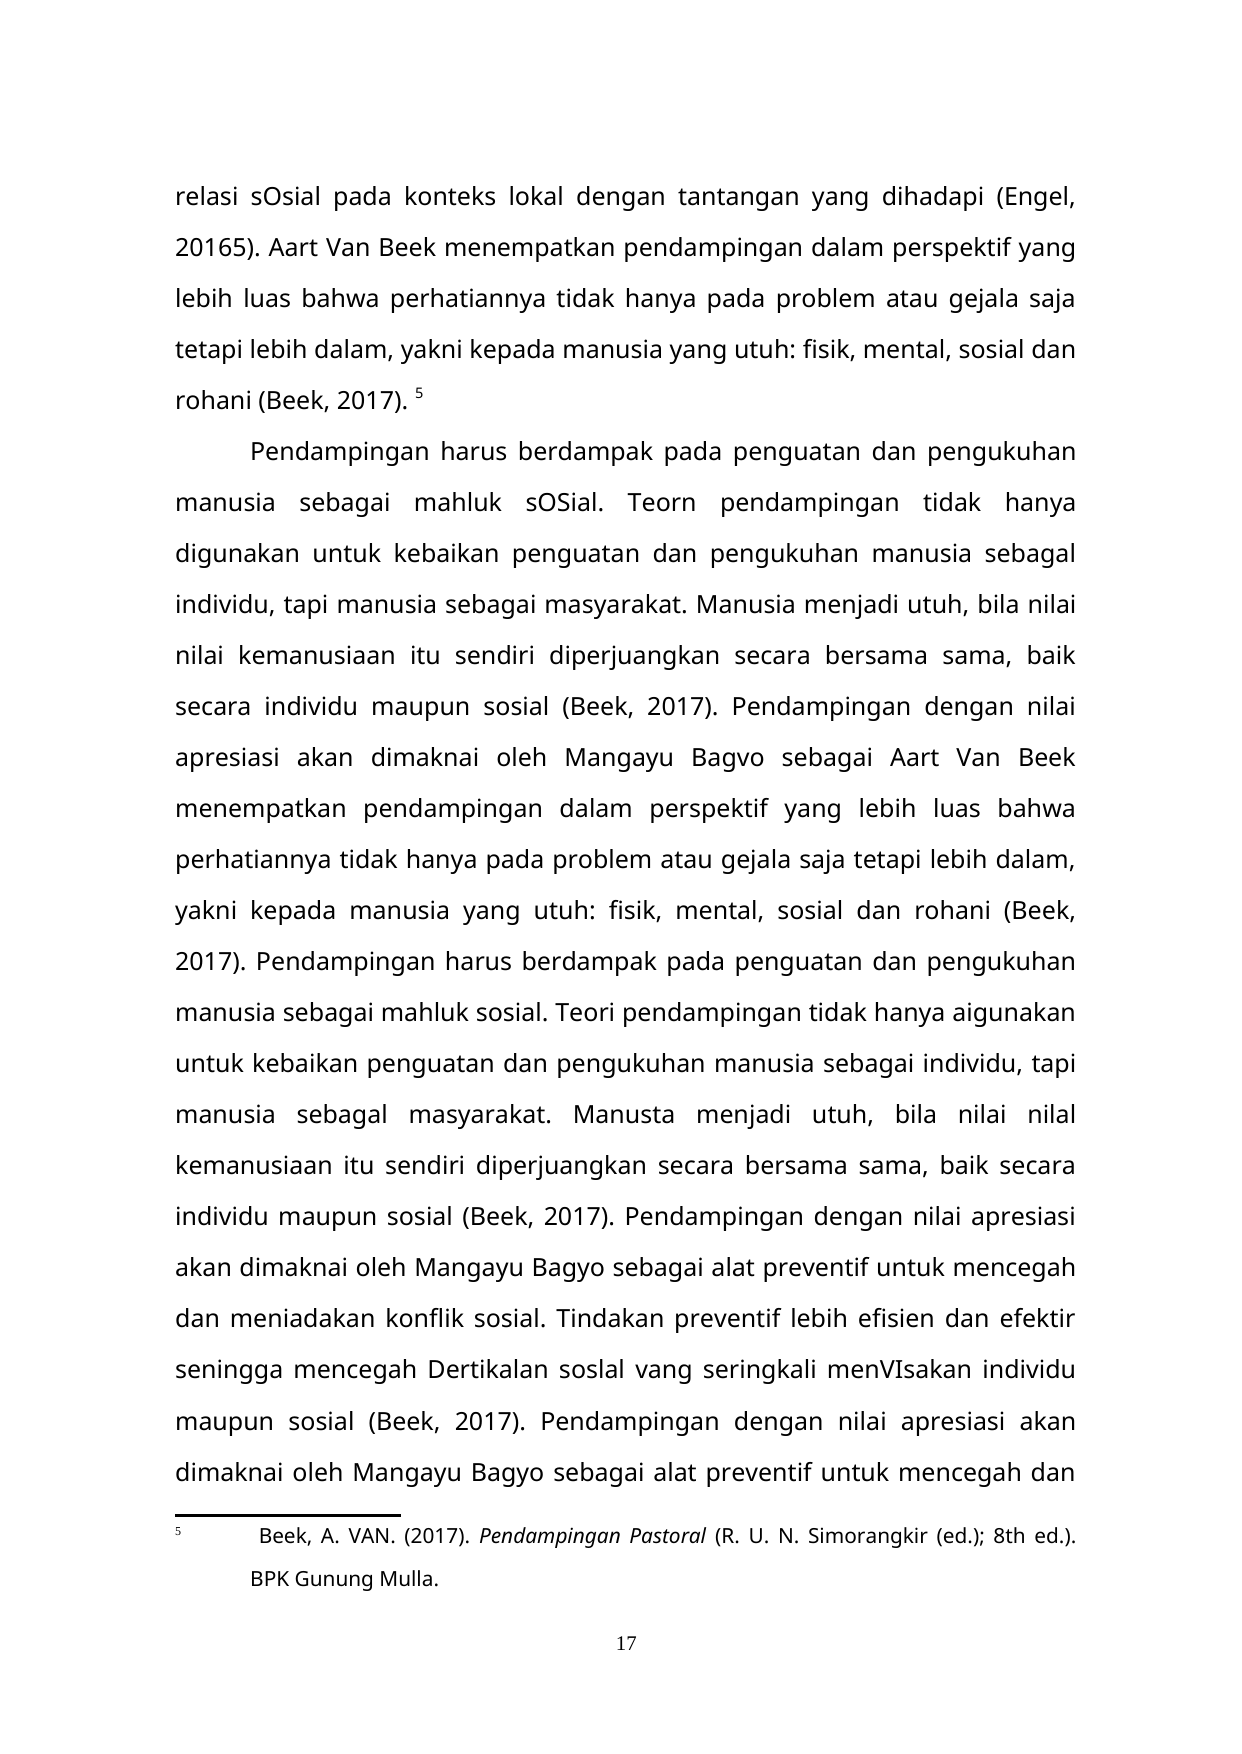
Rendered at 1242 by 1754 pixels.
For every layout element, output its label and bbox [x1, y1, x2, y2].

text [175, 433, 1077, 1488]
text [175, 178, 1077, 416]
